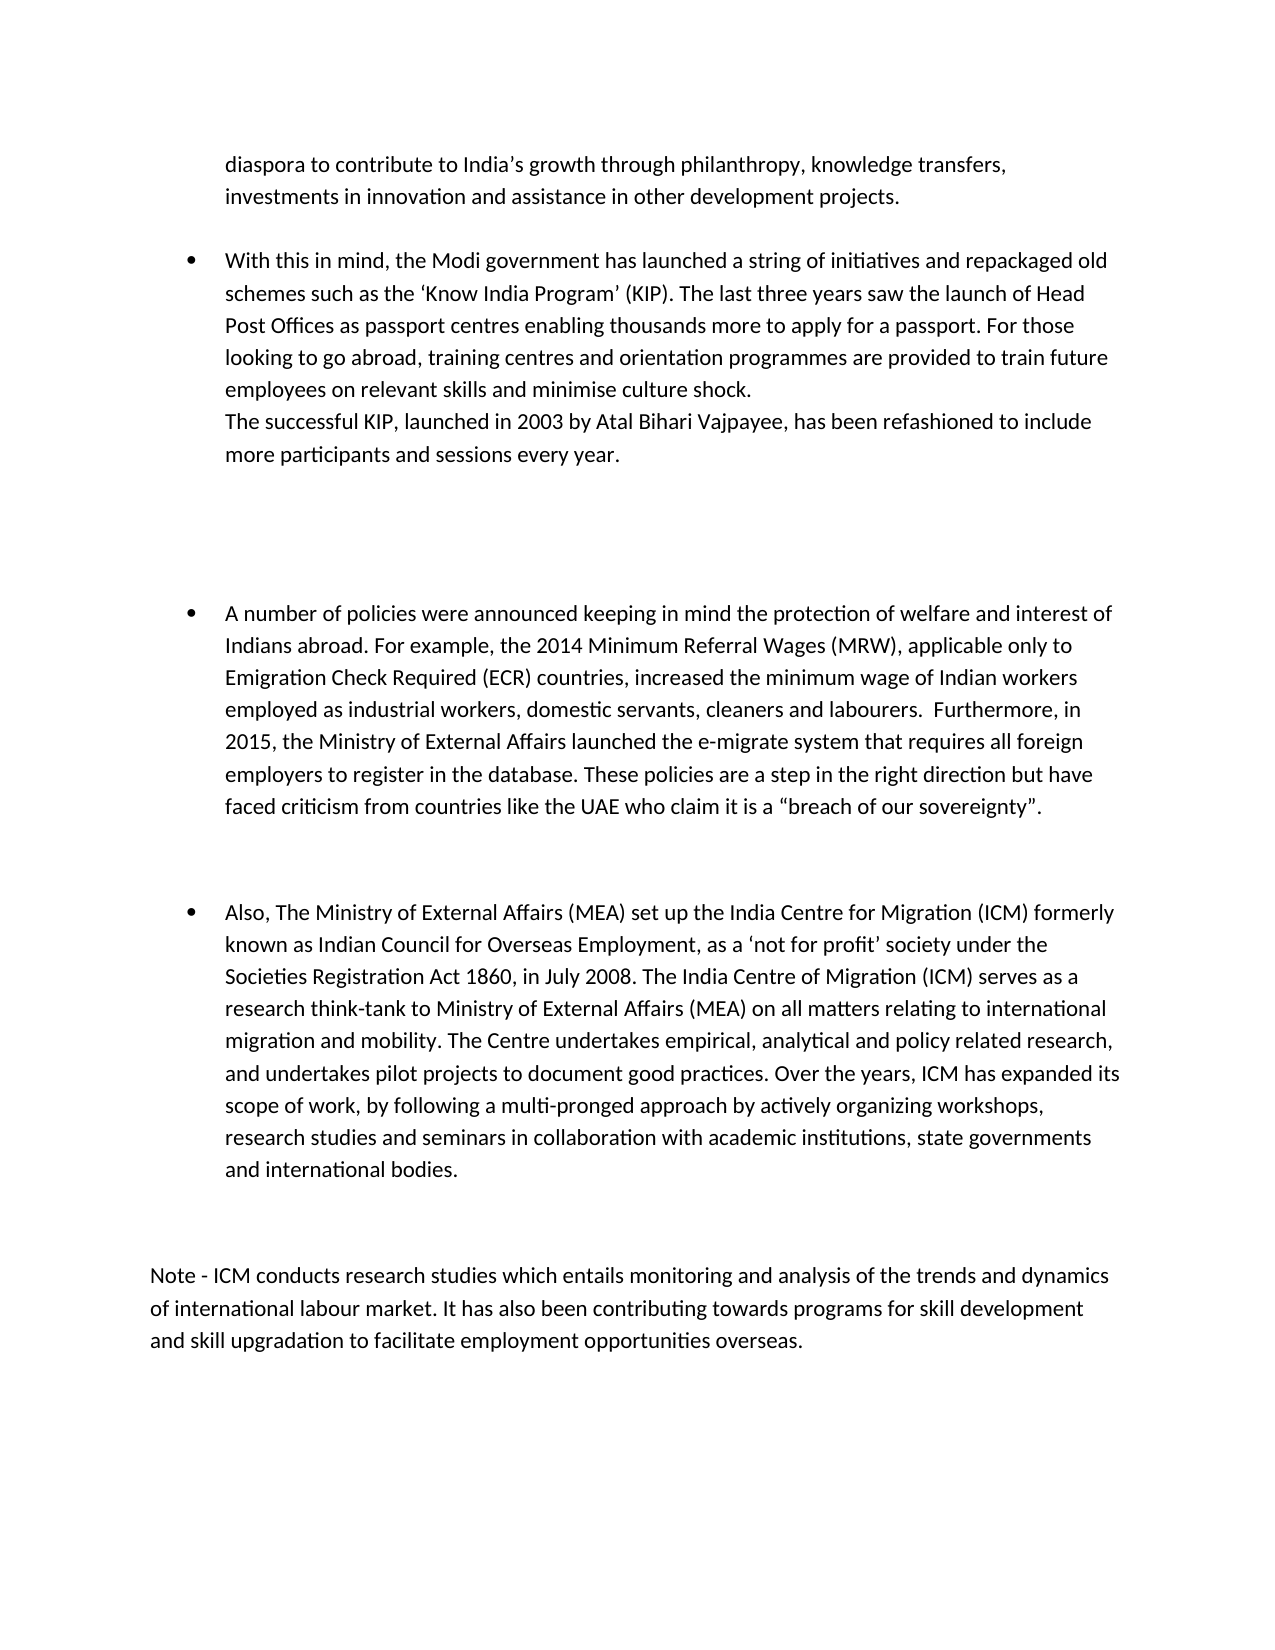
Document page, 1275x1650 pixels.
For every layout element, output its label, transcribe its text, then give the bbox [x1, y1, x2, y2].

list A number of policies were announced keeping in mind the protection of welfare and interest of Indians abroad. For example, the 2014 Minimum Referral Wages (MRW), applicable only to Emigration Check Required (ECR) countries, increased the minimum wage of Indian workers employed as industrial workers, domestic servants, cleaners and labourers. Furthermore, in 2015, the Ministry of External Affairs launched the e-migrate system that requires all foreign employers to register in the database. These policies are a step in the right direction but have faced criticism from countries like the UAE who claim it is a “breach of our sovereignty”. [187, 599, 1125, 820]
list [187, 150, 1125, 210]
list Also, The Ministry of External Affairs (MEA) set up the India Centre for Migration (ICM) formerly known as Indian Council for Overseas Employment, as a ‘not for profit’ society under the Societies Registration Act 1860, in July 2008. The India Centre of Migration (ICM) serves as a research think-tank to Ministry of External Affairs (MEA) on all matters relating to international migration and mobility. The Centre undertakes empirical, analytical and policy related research, and undertakes pilot projects to document good practices. Over the years, ICM has expanded its scope of work, by following a multi-pronged approach by actively organizing workshops, research studies and seminars in collaboration with academic institutions, state governments and international bodies. [187, 898, 1125, 1183]
list With this in mind, the Modi government has launched a string of initiatives and repackaged old schemes such as the ‘Know India Program’ (KIP). The last three years saw the launch of Head Post Offices as passport centres enabling thousands more to apply for a passport. For those looking to go abroad, training centres and orientation programmes are provided to train future employees on relevant skills and minimise culture shock. [187, 247, 1125, 403]
list Note - ICM conducts research studies which entails monitoring and analysis of the trends and dynamics of international labour market. It has also been contributing towards programs for skill development and skill upgradation to facilitate employment opportunities overseas. [150, 1261, 1125, 1354]
list The successful KIP, launched in 2003 by Atal Bihari Vajpayee, has been refashioned to include more participants and sessions every year. [225, 407, 1125, 468]
